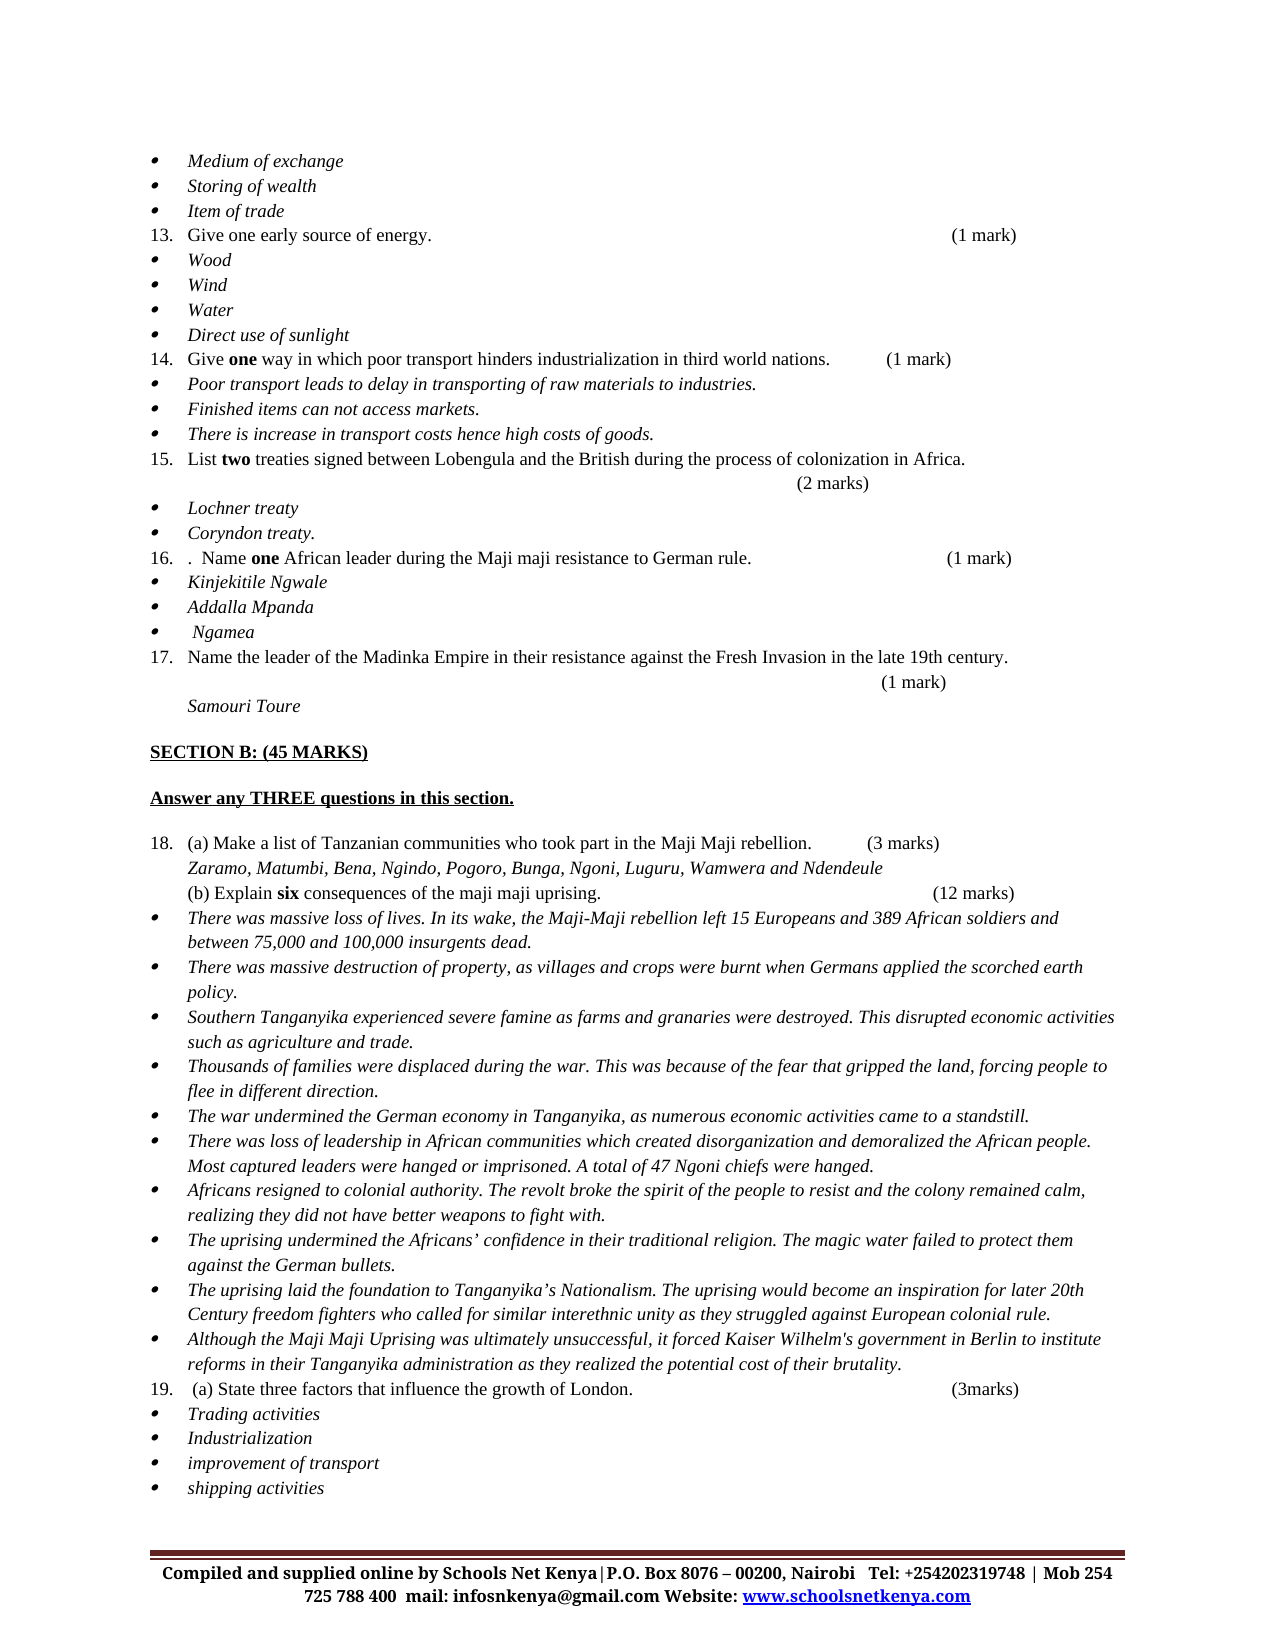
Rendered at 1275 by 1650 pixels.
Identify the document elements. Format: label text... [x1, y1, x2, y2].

list Water [150, 299, 1125, 320]
list Poor transport leads to delay in transporting of raw materials to industries. [150, 373, 1125, 395]
list Storing of wealth [150, 175, 1125, 196]
list Ngamea [150, 621, 1125, 643]
list shipping activities [150, 1477, 1125, 1498]
list Samouri Toure [187, 695, 1125, 717]
list (a) Make a list of Tanzanian communities who took part in the Maji Maji rebellion. (3 marks) [150, 832, 1125, 854]
list Medium of exchange [150, 150, 1125, 172]
list Item of trade [150, 199, 1125, 221]
list (a) State three factors that influence the growth of London. (3marks) [150, 1378, 1125, 1399]
list Coryndon treaty. [150, 522, 1125, 543]
list Lochner treaty [150, 497, 1125, 519]
list Southern Tanganyika experienced severe famine as farms and granaries were destroyed. This disrupted economic activities such as agriculture and trade. [150, 1006, 1125, 1052]
list Industrialization [150, 1427, 1125, 1449]
text Answer any THREE questions in this section. [150, 787, 1125, 808]
list Although the Maji Maji Uprising was ultimately unsuccessful, it forced Kaiser Wilhelm's government in Berlin to institute reforms in their Tanganyika administration as they realized the potential cost of their brutality. [150, 1328, 1125, 1374]
list Addalla Mpanda [150, 596, 1125, 618]
list . Name one African leader during the Maji maji resistance to German rule. (1 mark) [150, 547, 1125, 568]
list Finished items can not access markets. [150, 398, 1125, 419]
list The uprising undermined the Africans’ confidence in their traditional religion. The magic water failed to protect them against the German bullets. [150, 1229, 1125, 1275]
list Direct use of sunlight [150, 323, 1125, 345]
list There was massive loss of lives. In its wake, the Maji-Maji rebellion left 15 Europeans and 389 African soldiers and between 75,000 and 100,000 insurgents dead. [150, 907, 1125, 953]
text SECTION B: (45 MARKS) [150, 741, 1125, 763]
list Give one early source of energy. (1 mark) [150, 224, 1125, 246]
list Kinjekitile Ngwale [150, 571, 1125, 593]
list Thousands of families were displaced during the war. This was because of the fear that gripped the land, forcing people to flee in different direction. [150, 1055, 1125, 1102]
list Wind [150, 274, 1125, 296]
list Trading activities [150, 1402, 1125, 1424]
list List two treaties signed between Lobengula and the British during the process of colonization in Africa. (2 marks) [150, 447, 1125, 494]
list Africans resigned to colonial authority. The revolt broke the spirit of the people to resist and the colony remained calm, realizing they did not have better weapons to fight with. [150, 1179, 1125, 1226]
list The war undermined the German economy in Tanganyika, as numerous economic activities came to a standstill. [150, 1105, 1125, 1127]
list Name the leader of the Madinka Empire in their resistance against the Fresh Invasion in the late 19th century. (1 mark) [150, 646, 1125, 692]
list The uprising laid the foundation to Tanganyika’s Nationalism. The uprising would become an inspiration for later 20th Century freedom fighters who called for similar interethnic unity as they struggled against European colonial rule. [150, 1278, 1125, 1325]
list (b) Explain six consequences of the maji maji uprising. (12 marks) [187, 882, 1125, 903]
list There is increase in transport costs hence high costs of goods. [150, 423, 1125, 444]
list There was loss of leadership in African communities which created disorganization and demoralized the African people. Most captured leaders were hanged or imprisoned. A total of 47 Ngoni chiefs were hanged. [150, 1130, 1125, 1176]
list There was massive destruction of property, as villages and crops were burnt when Germans applied the scorched earth policy. [150, 956, 1125, 1003]
list Wood [150, 249, 1125, 271]
list Give one way in which poor transport hinders industrialization in third world nations. (1 mark) [150, 348, 1125, 370]
list improvement of transport [150, 1452, 1125, 1474]
list Zaramo, Matumbi, Bena, Ngindo, Pogoro, Bunga, Ngoni, Luguru, Wamwera and Ndendeule [187, 857, 1125, 879]
